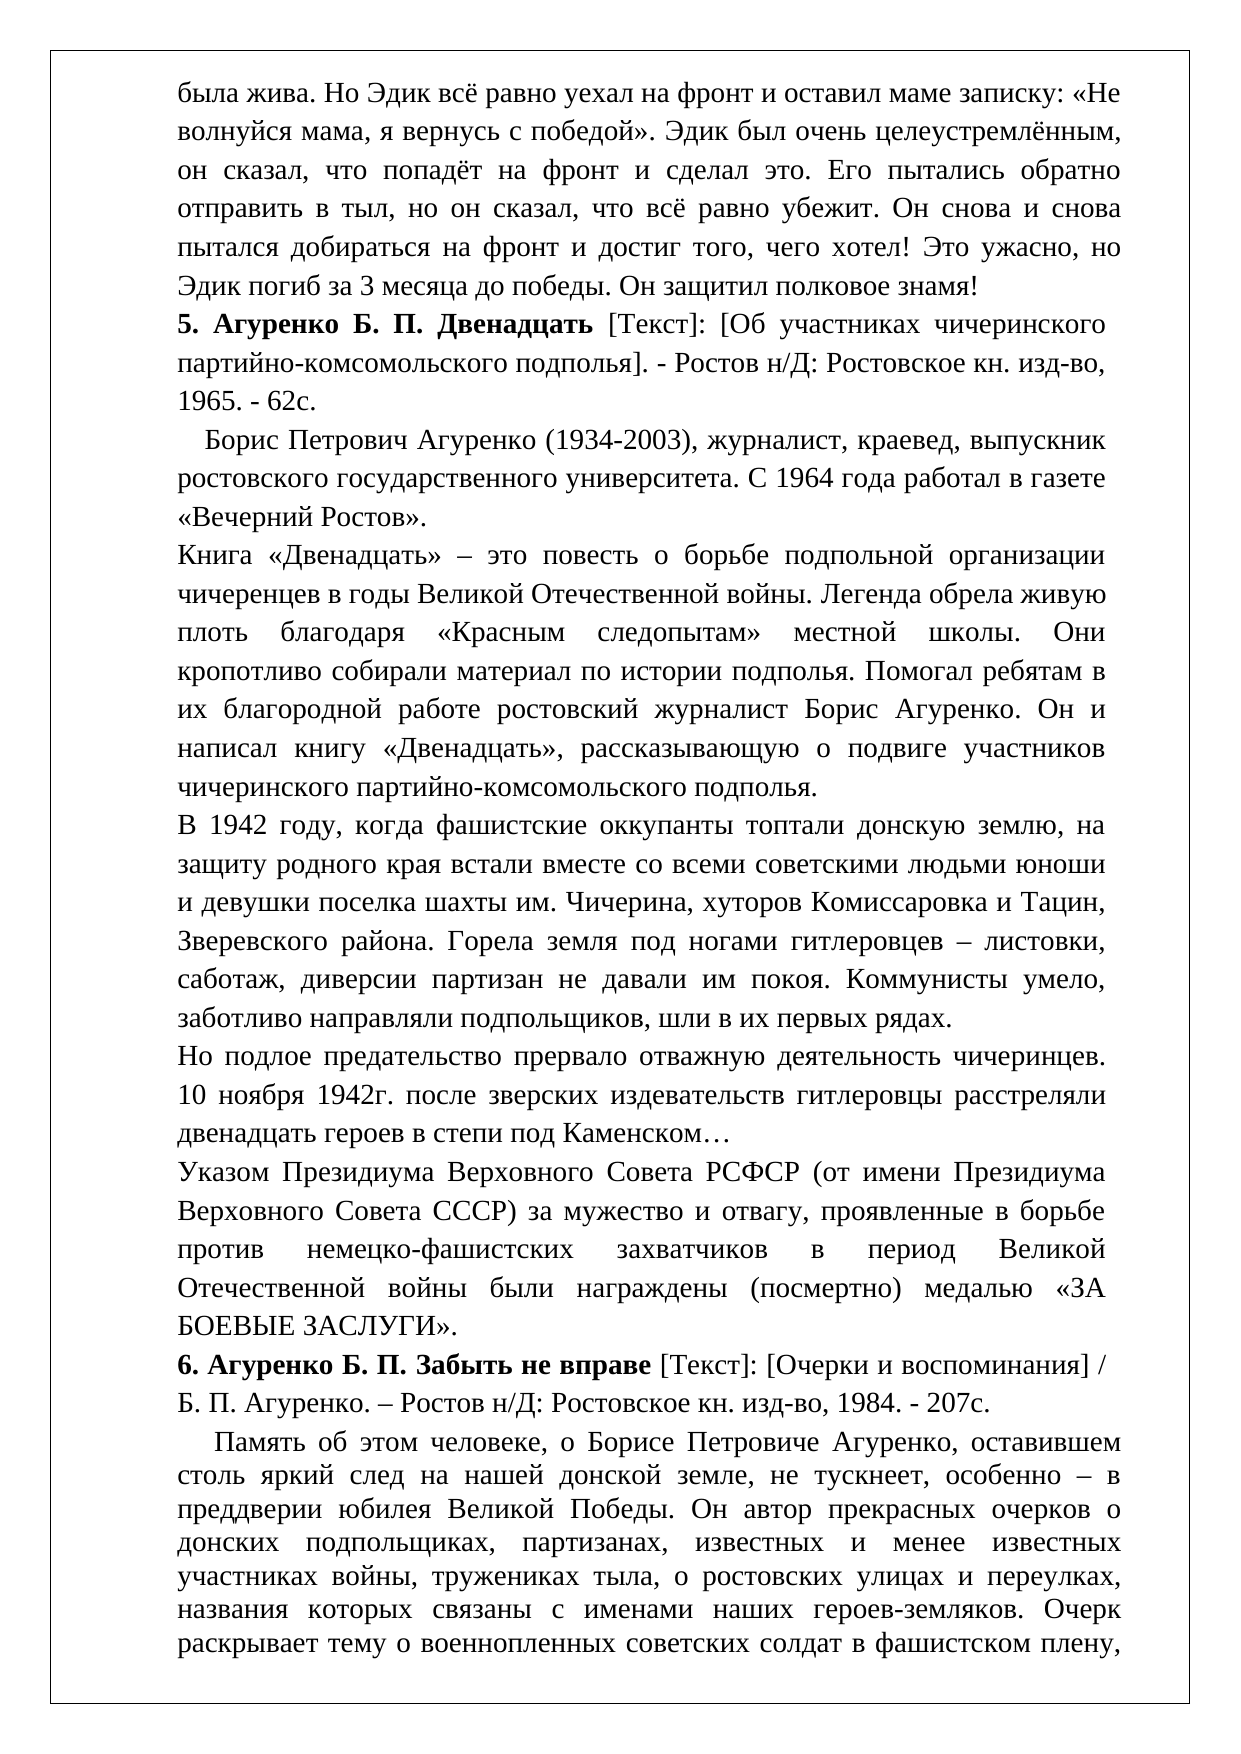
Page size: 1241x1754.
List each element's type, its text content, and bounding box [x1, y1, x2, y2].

text Борис Петрович Агуренко (1934-2003), журналист, краевед, выпускник ростовского государственного университета. С 1964 года работал в газете «Вечерний Ростов». [177, 494, 1107, 532]
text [177, 75, 1122, 301]
text Борис Петрович Агуренко (1934-2003), журналист, краевед, выпускник ростовского государственного университета. С 1964 года работал в газете «Вечерний Ростов». [177, 422, 1107, 460]
text Указом Президиума Верховного Совета РСФСР (от имени Президиума Верховного Совета СССР) за мужество и отвагу, проявленные в борьбе против немецко-фашистских захватчиков в период Великой Отечественной войны были награждены (посмертно) медалью «ЗА БОЕВЫЕ ЗАСЛУГИ». [177, 1154, 1107, 1342]
text 6. Агуренко Б. П. Забыть не вправе [Текст]: [Очерки и воспоминания] / Б. П. Агуренко. – Ростов н/Д: Ростовское кн. изд-во, 1984. - 207с. [177, 1347, 1107, 1419]
text Но подлое предательство прервало отважную деятельность чичеринцев. 10 ноября 1942г. после зверских издевательств гитлеровцы расстреляли двенадцать героев в степи под Каменском… [177, 1038, 1107, 1149]
text В 1942 году, когда фашистские оккупанты топтали донскую землю, на защиту родного края встали вместе со всеми советскими людьми юноши и девушки поселка шахты им. Чичерина, хуторов Комиссаровка и Тацин, Зверевского района. Горела земля под ногами гитлеровцев – листовки, саботаж, диверсии партизан не давали им покоя. Коммунисты умело, заботливо направляли подпольщиков, шли в их первых рядах. [177, 807, 1107, 1033]
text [177, 1424, 1122, 1659]
text 5. Агуренко Б. П. Двенадцать [Текст]: [Об участниках чичеринского партийно-комсомольского подполья]. - Ростов н/Д: Ростовское кн. изд-во, 1965. - 62с. [177, 306, 1107, 417]
text Книга «Двенадцать» – это повесть о борьбе подпольной организации чичеренцев в годы Великой Отечественной войны. Легенда обрела живую плоть благодаря «Красным следопытам» местной школы. Они кропотливо собирали материал по истории подполья. Помогал ребятам в их благородной работе ростовский журналист Борис Агуренко. Он и написал книгу «Двенадцать», рассказывающую о подвиге участников чичеринского партийно-комсомольского подполья. [177, 537, 1107, 802]
